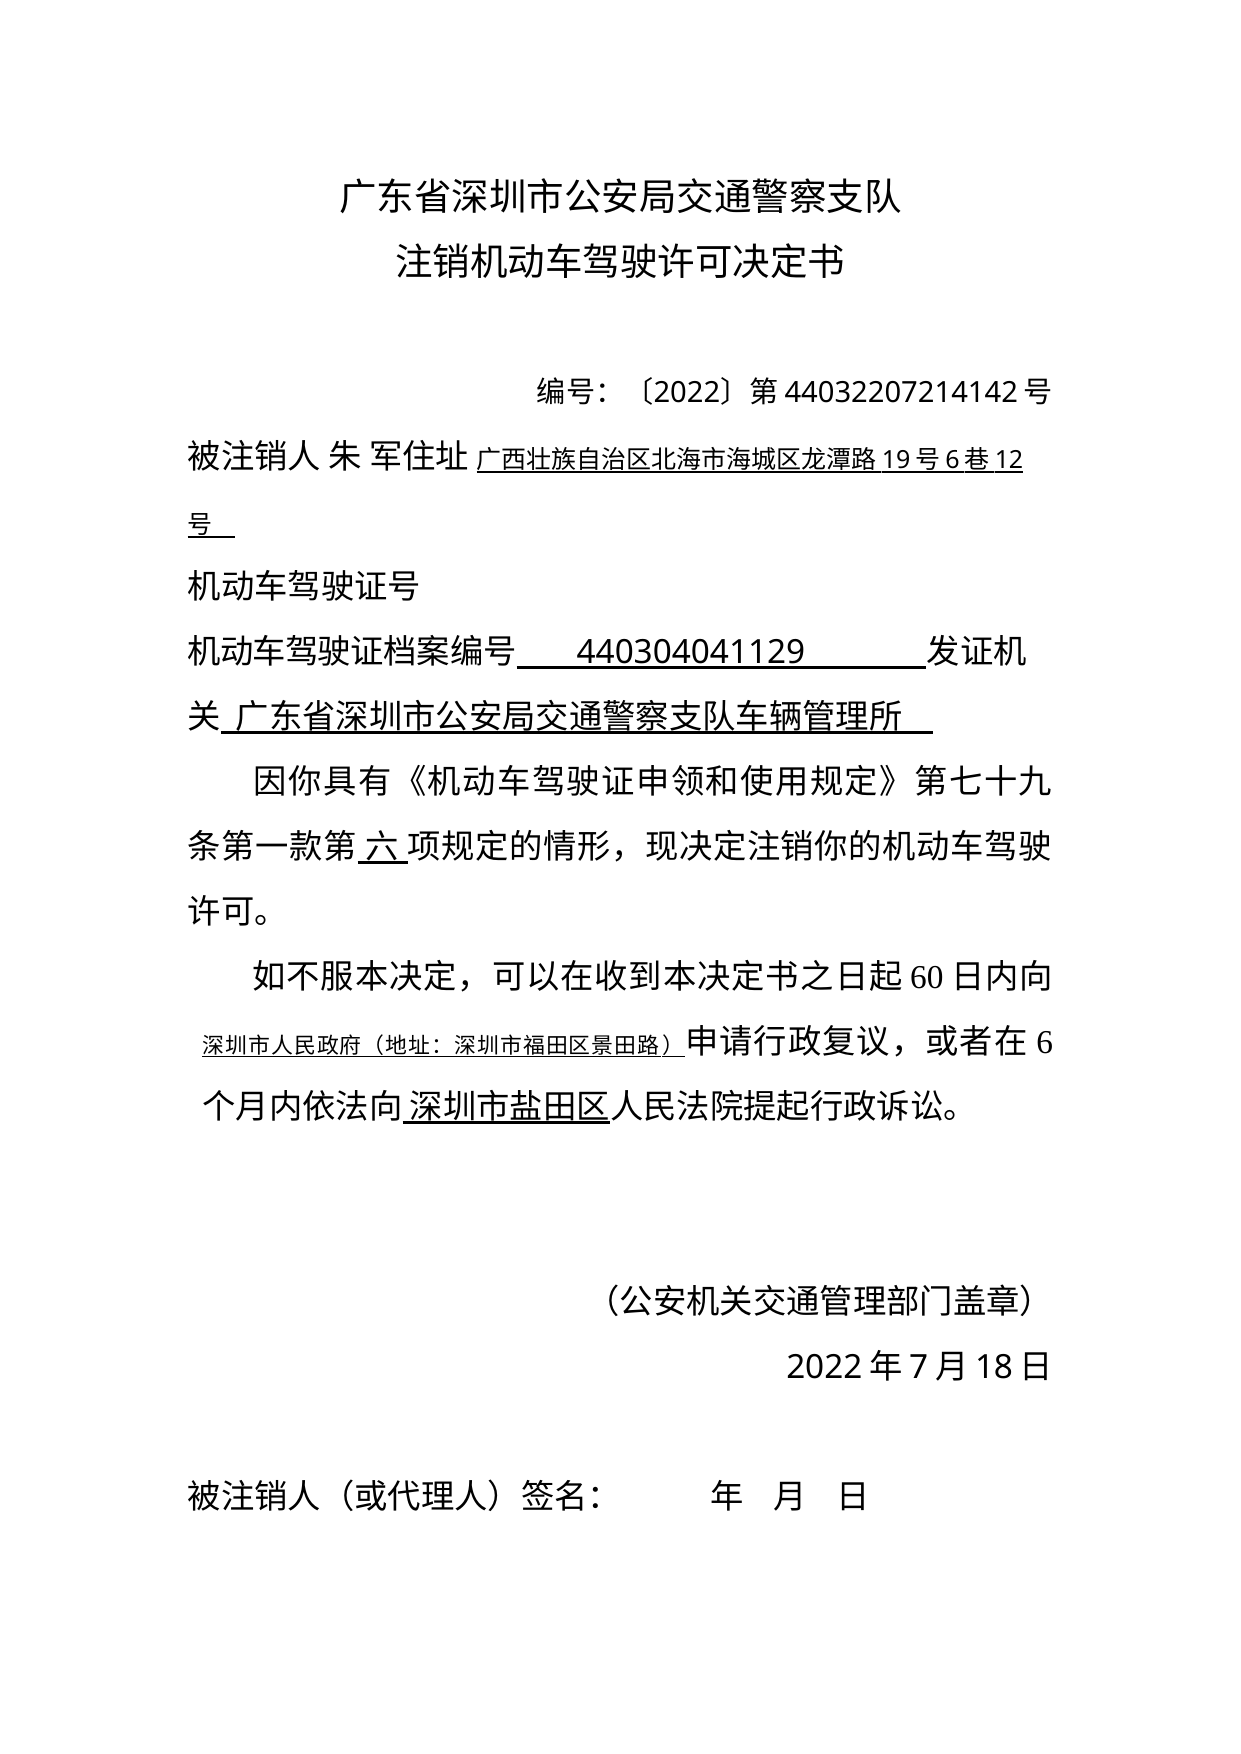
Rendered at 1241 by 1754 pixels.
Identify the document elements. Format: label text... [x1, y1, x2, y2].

text 编号：〔2022〕第44032207214142号 [187, 357, 1053, 422]
text 机动车驾驶证档案编号 440304041129 发证机关 广东省深圳市公安局交通警察支队车辆管理所 [187, 617, 1053, 747]
text 因你具有《机动车驾驶证申领和使用规定》第七十九条第一款第 六 项规定的情形，现决定注销你的机动车驾驶许可。 [187, 747, 1053, 942]
text 2022年7月18日 [187, 1332, 1053, 1397]
text 被注销人（或代理人）签名： 年 月 日 [187, 1462, 1053, 1527]
text 机动车驾驶证号 [187, 552, 1053, 617]
text 注销机动车驾驶许可决定书 [187, 227, 1053, 292]
text 广东省深圳市公安局交通警察支队 [187, 162, 1053, 227]
text 被注销人 朱 军住址 广西壮族自治区北海市海城区龙潭路19号6巷12号 [187, 422, 1053, 552]
text （公安机关交通管理部门盖章） [187, 1267, 1053, 1332]
text 如不服本决定，可以在收到本决定书之日起60日内向 深圳市人民政府（地址：深圳市福田区景田路）申请行政复议，或者在6个月内依法向 深圳市盐田区人民法院提起行政诉讼。 [202, 942, 1053, 1137]
